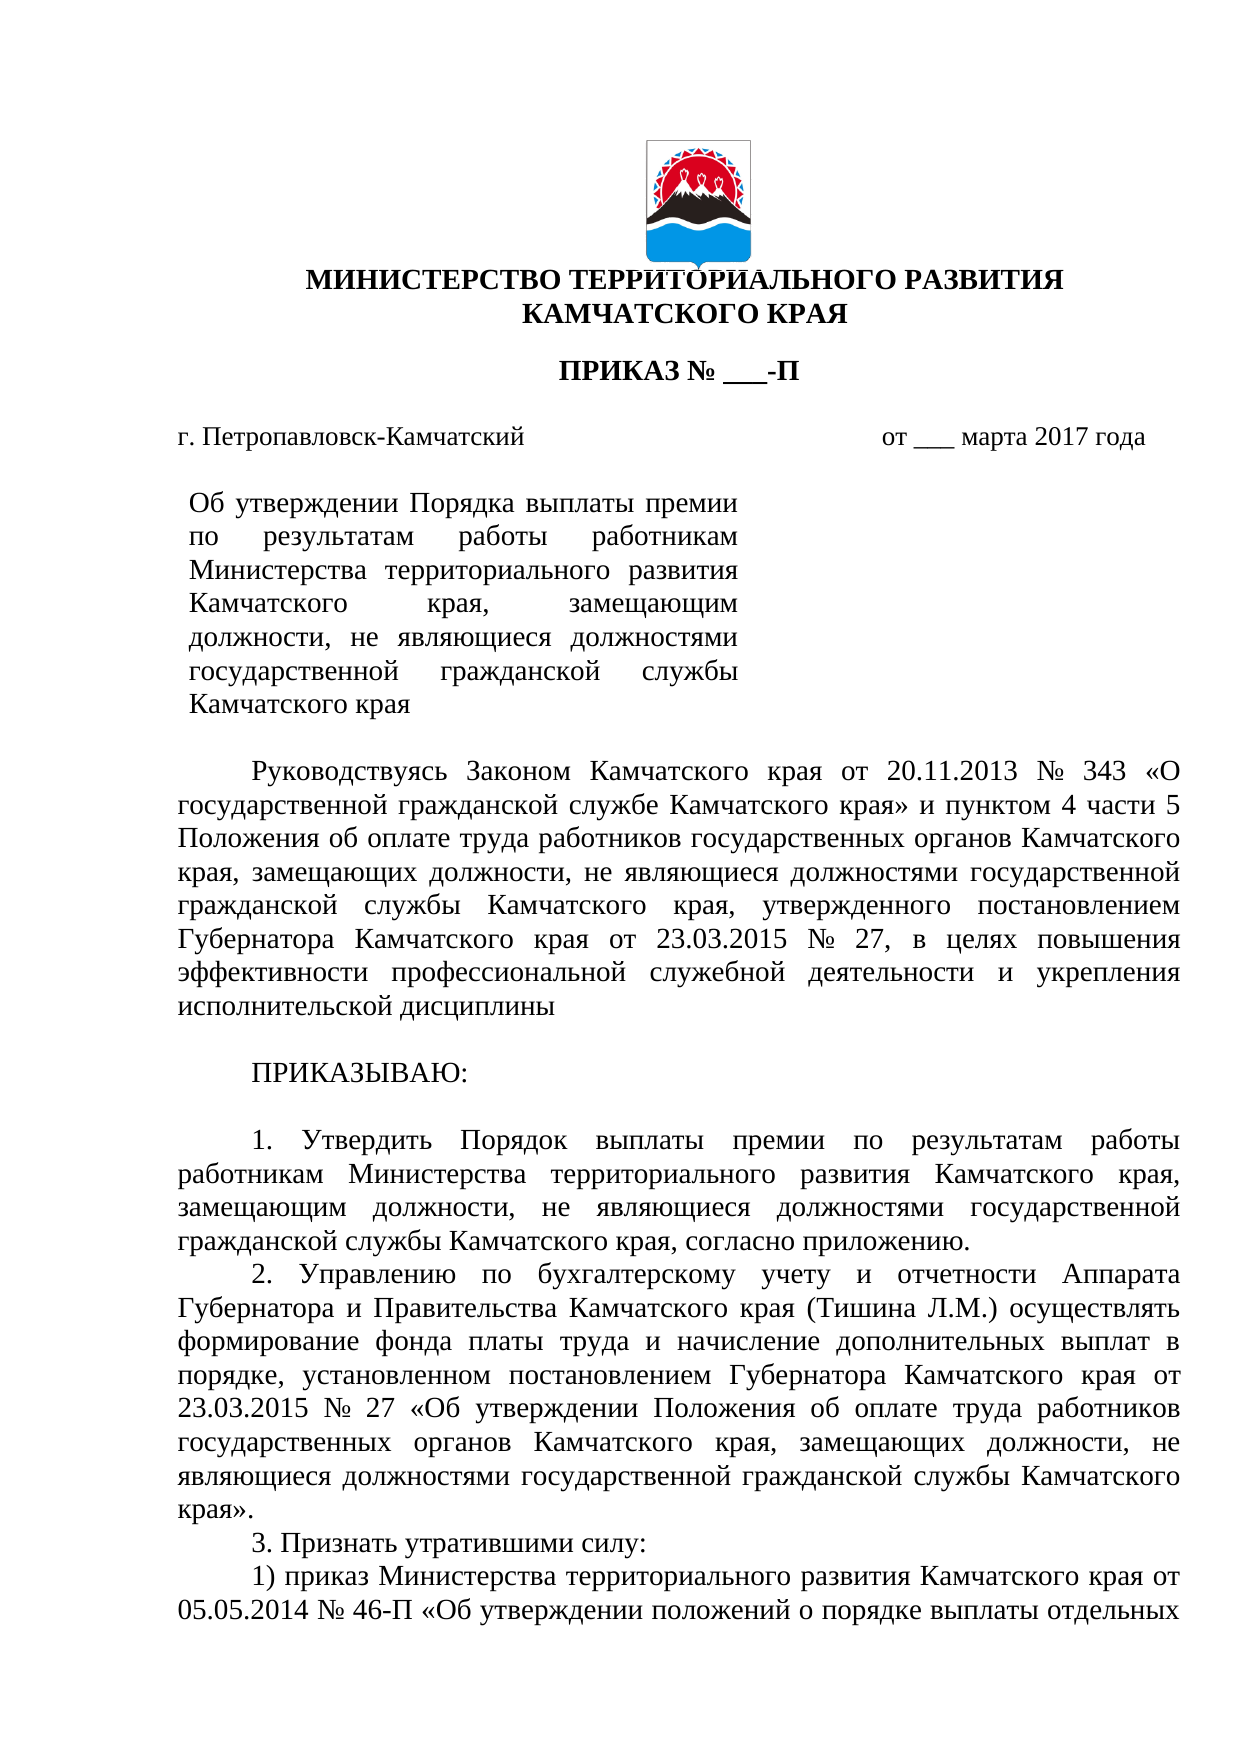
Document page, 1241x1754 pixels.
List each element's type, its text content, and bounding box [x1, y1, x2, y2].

table_header МИНИСТЕРСТВО ТЕРРИТОРИАЛЬНОГО РАЗВИТИЯ КАМЧАТСКОГО КРАЯ [189, 133, 1181, 353]
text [177, 1558, 1181, 1625]
text 3. Признать утратившими силу: [177, 1525, 1181, 1558]
text ПРИКАЗЫВАЮ: [177, 1055, 1181, 1089]
text 2. Управлению по бухгалтерскому учету и отчетности Аппарата Губернатора и Правительства Камчатского края (Тишина Л.М.) осуществлять формирование фонда платы труда и начисление дополнительных выплат в порядке, установленном постановлением Губернатора Камчатского края от 23.03.2015 № 27 «Об утверждении Положения об оплате труда работников государственных органов Камчатского края, замещающих должности, не являющиеся должностями государственной гражданской службы Камчатского края». [177, 1256, 1181, 1525]
picture [632, 132, 763, 272]
text Руководствуясь Законом Камчатского края от 20.11.2013 № 343 «О государственной гражданской службе Камчатского края» и пунктом 4 части 5 Положения об оплате труда работников государственных органов Камчатского края, замещающих должности, не являющиеся должностями государственной гражданской службы Камчатского края, утвержденного постановлением Губернатора Камчатского края от 23.03.2015 № 27, в целях повышения эффективности профессиональной служебной деятельности и укрепления исполнительской дисциплины [177, 753, 1181, 1022]
table_header Об утверждении Порядка выплаты премии по результатам работы работникам Министерства территориального развития Камчатского края, замещающим должности, не являющиеся должностями государственной гражданской службы Камчатского края [177, 485, 749, 753]
text ПРИКАЗ № ___-П [177, 353, 1181, 387]
text 1. Утвердить Порядок выплаты премии по результатам работы работникам Министерства территориального развития Камчатского края, замещающим должности, не являющиеся должностями государственной гражданской службы Камчатского края, согласно приложению. [177, 1122, 1181, 1256]
text г. Петропавловск-Камчатский от ___ марта 2017 года [177, 420, 1181, 451]
